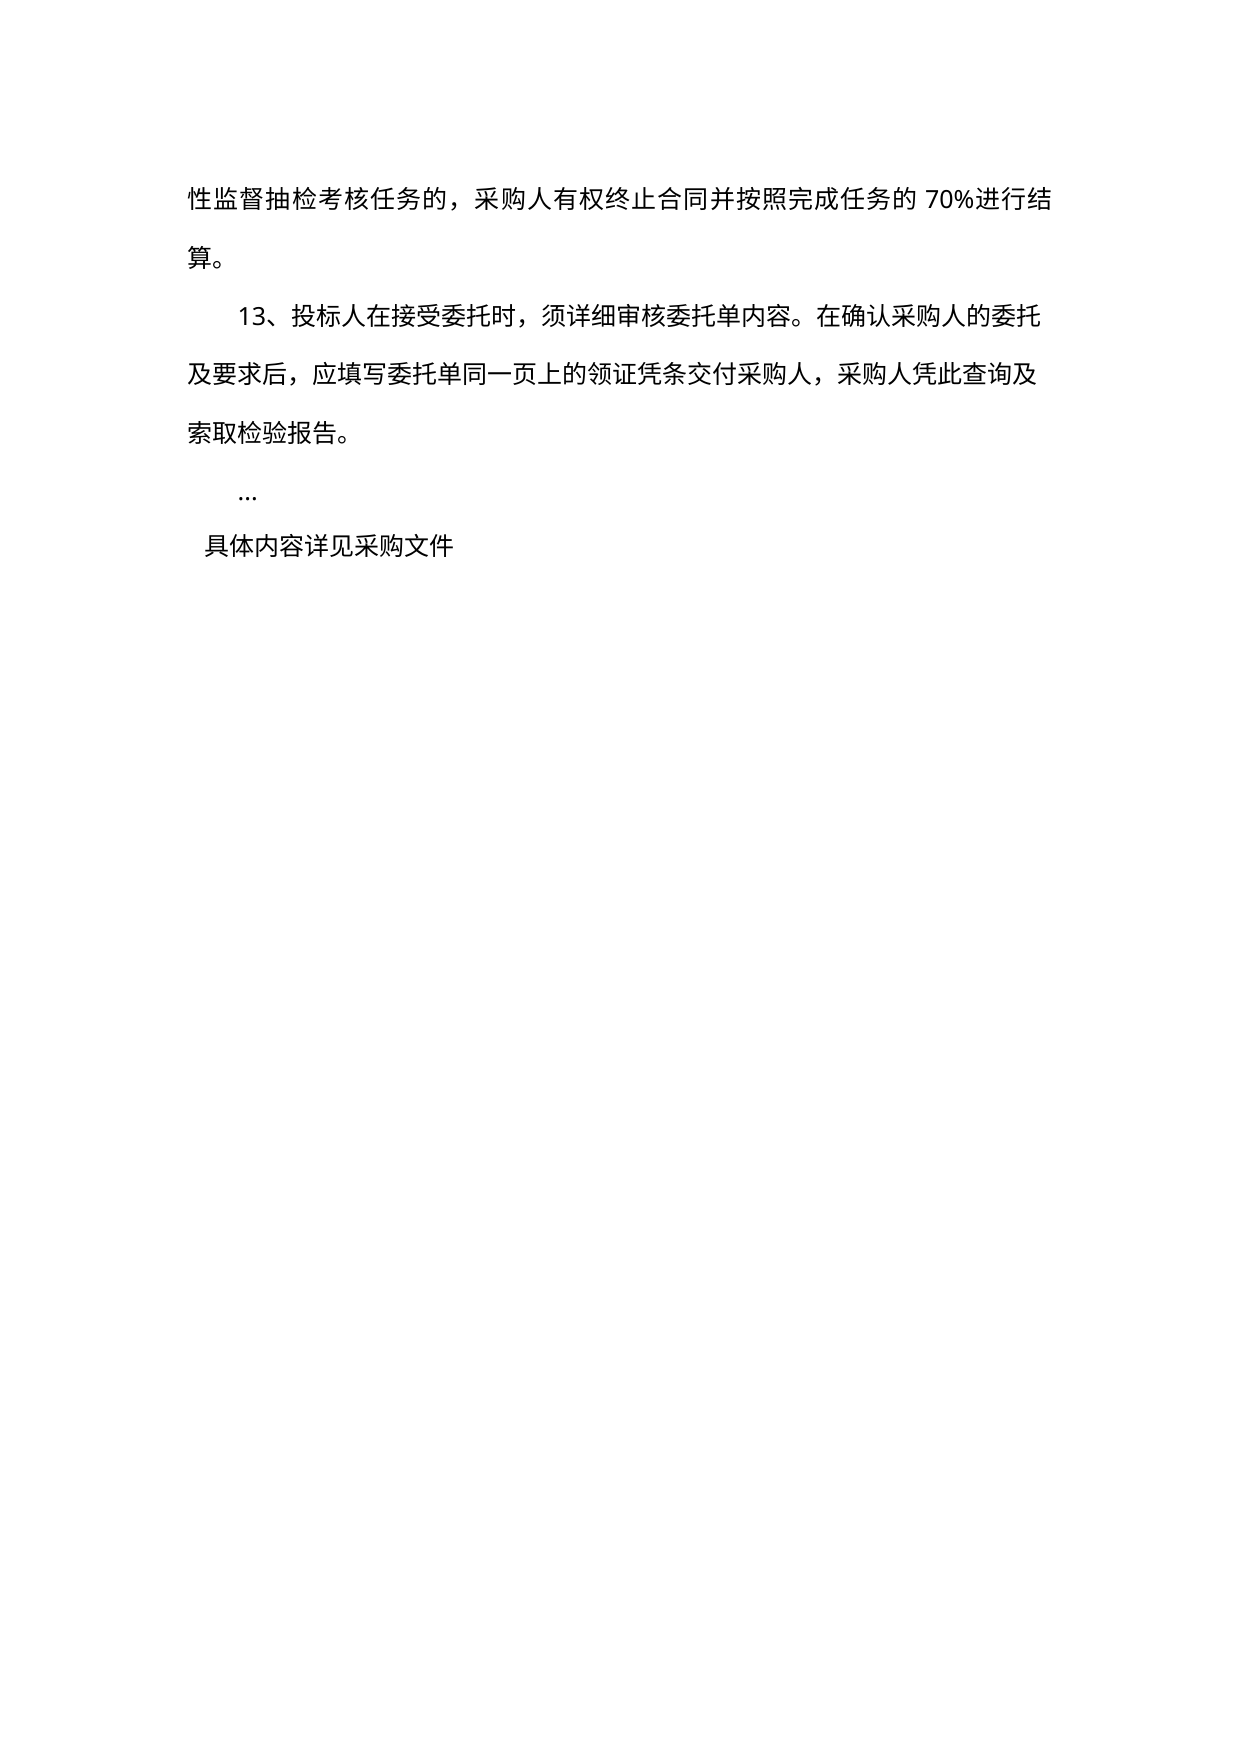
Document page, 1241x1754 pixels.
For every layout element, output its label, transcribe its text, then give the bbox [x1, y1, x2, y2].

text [187, 162, 1053, 279]
text ... [187, 454, 1053, 512]
text 具体内容详见采购文件 [187, 512, 1053, 577]
text 13、投标人在接受委托时，须详细审核委托单内容。在确认采购人的委托及要求后，应填写委托单同一页上的领证凭条交付采购人，采购人凭此查询及索取检验报告。 [187, 279, 1053, 454]
